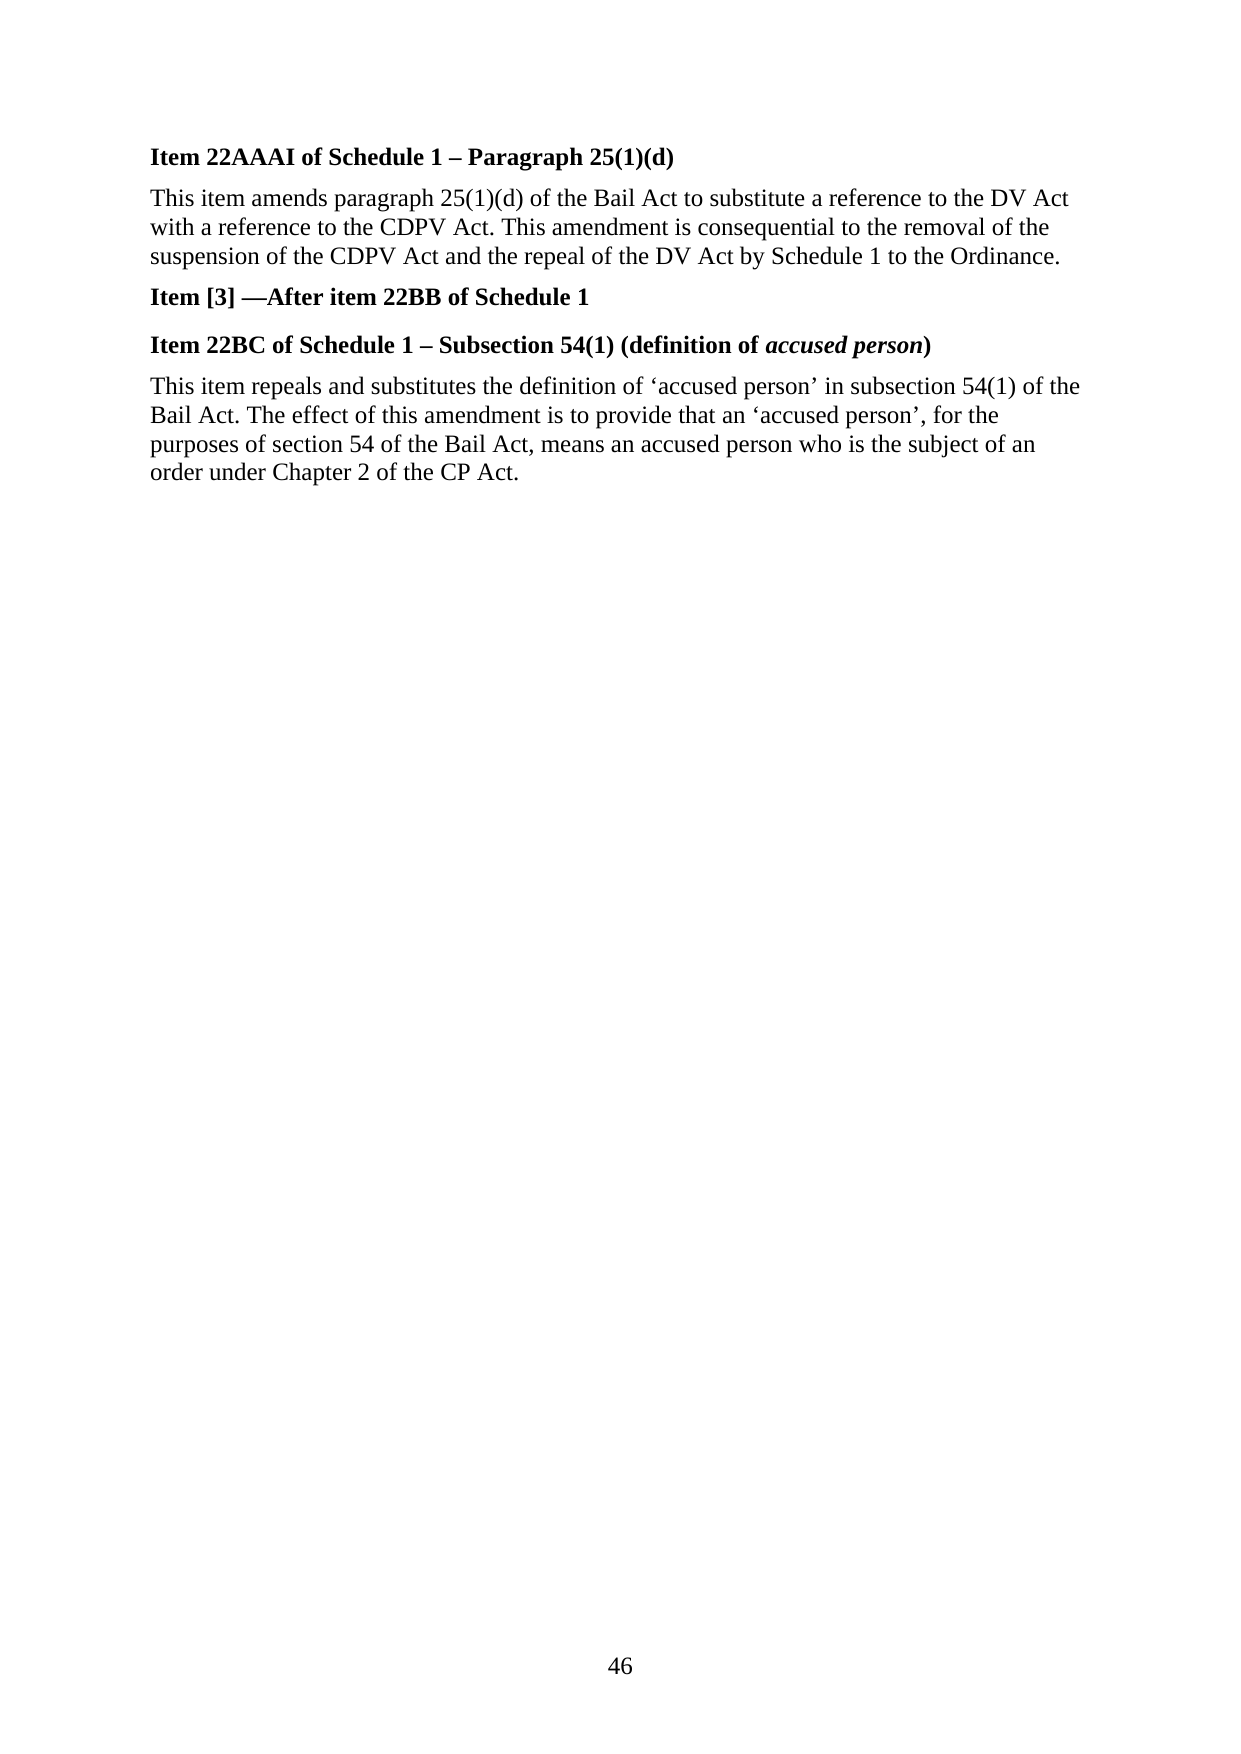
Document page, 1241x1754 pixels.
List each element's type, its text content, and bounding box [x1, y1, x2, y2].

text Item [3] —After item 22BB of Schedule 1 [150, 282, 1090, 311]
text Item 22BC of Schedule 1 – Subsection 54(1) (definition of accused person) [150, 330, 1081, 359]
text This item amends paragraph 25(1)(d) of the Bail Act to substitute a reference to the DV Act with a reference to the CDPV Act. This amendment is consequential to the removal of the suspension of the CDPV Act and the repeal of the DV Act by Schedule 1 to the Ordinance. [150, 183, 1081, 270]
text Item 22AAAI of Schedule 1 – Paragraph 25(1)(d) [150, 142, 1081, 171]
text This item repeals and substitutes the definition of ‘accused person’ in subsection 54(1) of the Bail Act. The effect of this amendment is to provide that an ‘accused person’, for the purposes of section 54 of the Bail Act, means an accused person who is the subject of an order under Chapter 2 of the CP Act. [150, 371, 1081, 486]
